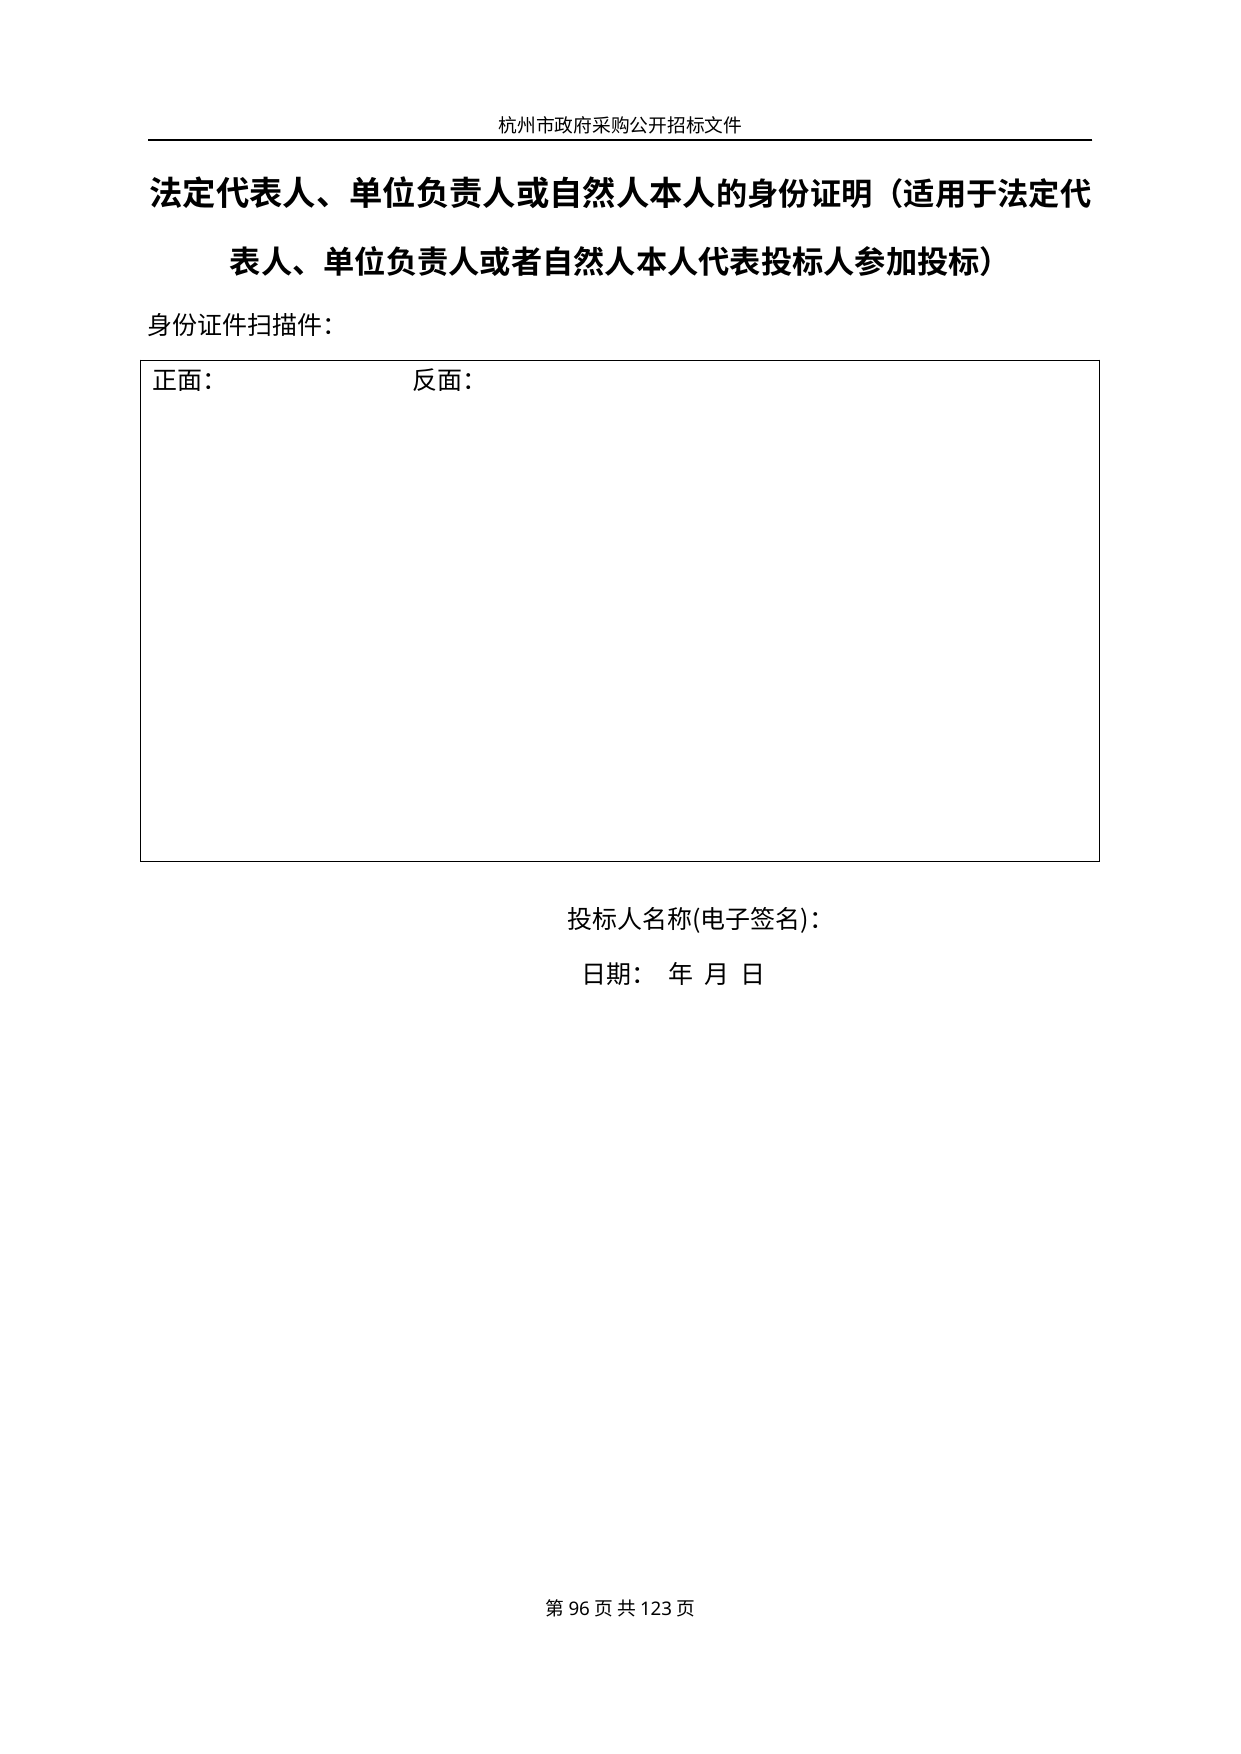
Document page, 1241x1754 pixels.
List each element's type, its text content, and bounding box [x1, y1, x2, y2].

text 日期： 年 月 日 [148, 954, 1092, 990]
text 法定代表人、单位负责人或自然人本人的身份证明（适用于法定代表人、单位负责人或者自然人本人代表投标人参加投标） [148, 167, 1092, 283]
table_header 正面： 反面： [141, 361, 1099, 861]
text 投标人名称(电子签名)： [148, 900, 1092, 936]
text 身份证件扫描件： [148, 305, 1092, 341]
